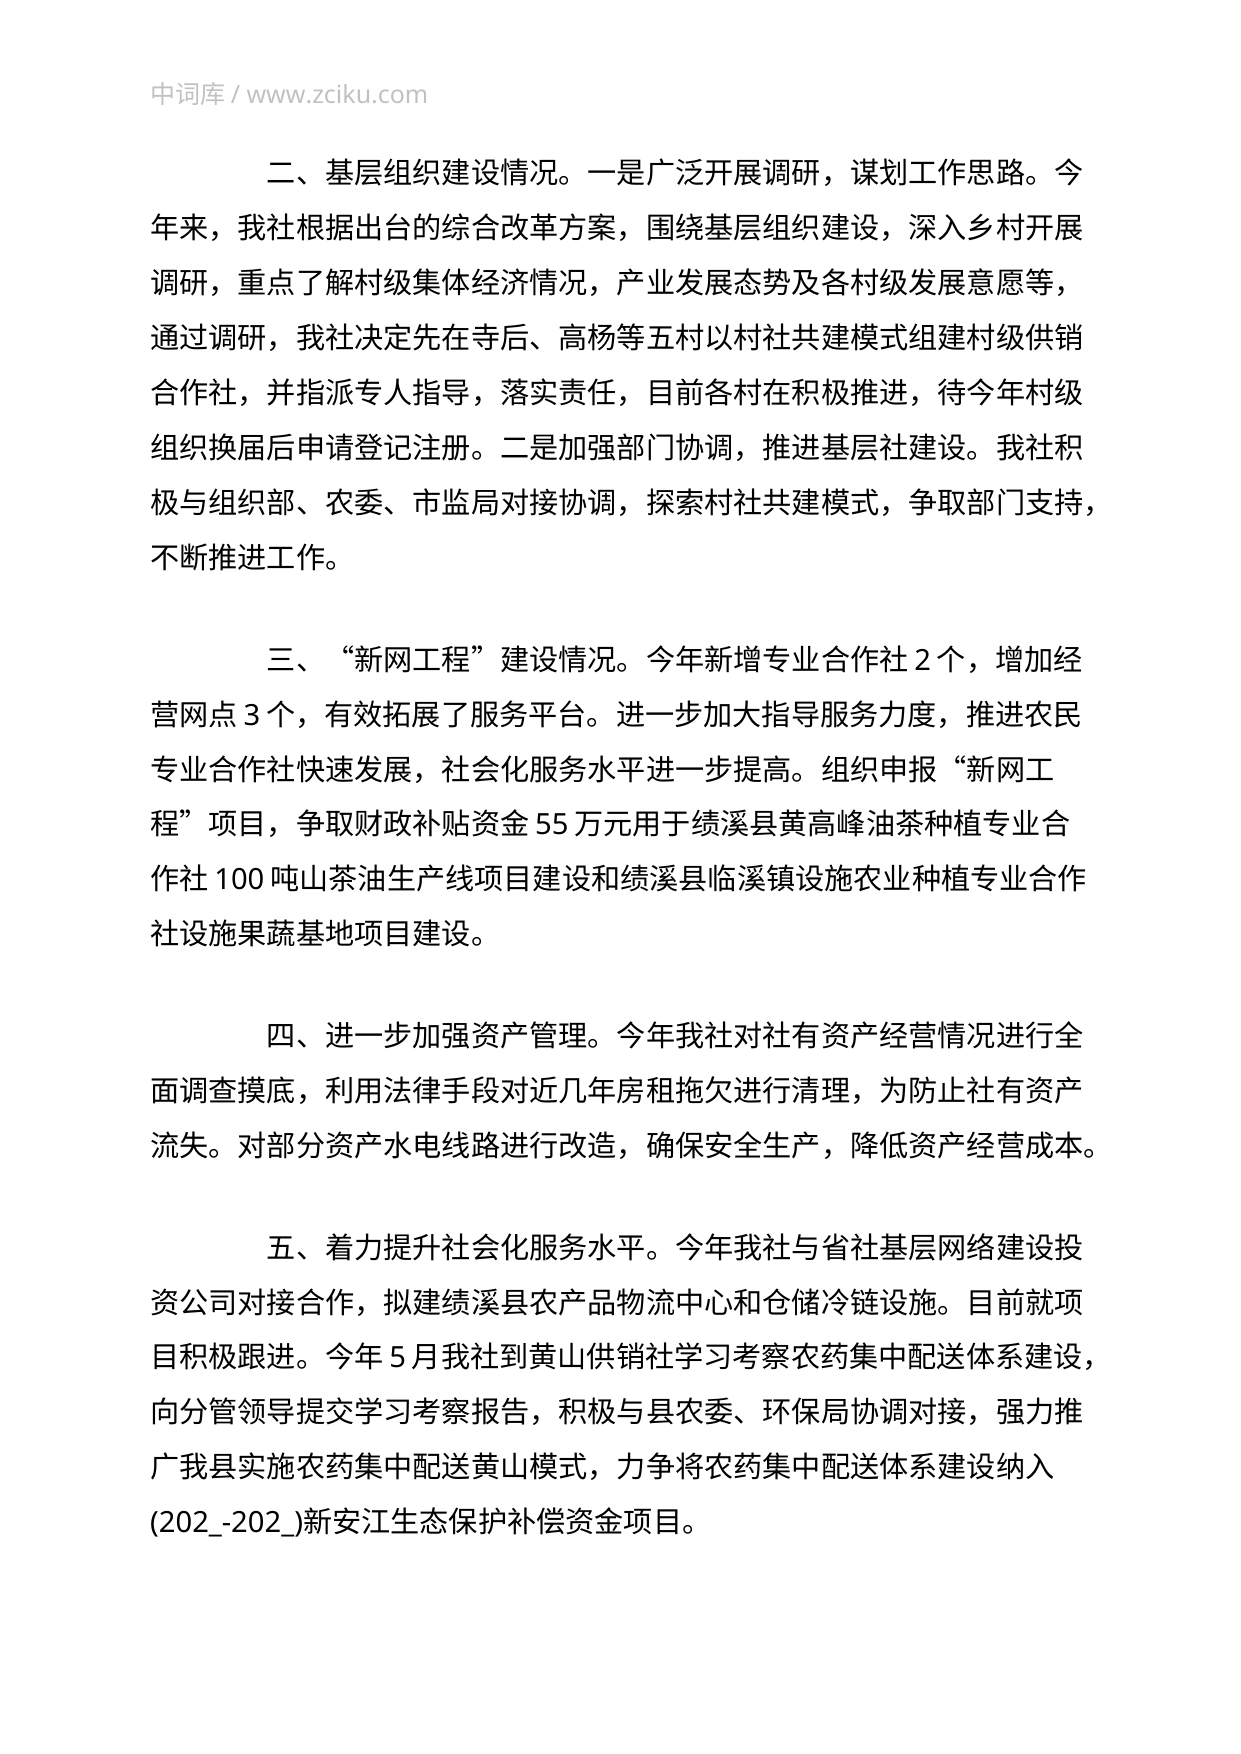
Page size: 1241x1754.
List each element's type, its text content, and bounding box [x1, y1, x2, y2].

text 四、进一步加强资产管理。今年我社对社有资产经营情况进行全面调查摸底，利用法律手段对近几年房租拖欠进行清理，为防止社有资产流失。对部分资产水电线路进行改造，确保安全生产，降低资产经营成本。 [150, 1013, 1090, 1165]
text 二、基层组织建设情况。一是广泛开展调研，谋划工作思路。今年来，我社根据出台的综合改革方案，围绕基层组织建设，深入乡村开展调研，重点了解村级集体经济情况，产业发展态势及各村级发展意愿等，通过调研，我社决定先在寺后、高杨等五村以村社共建模式组建村级供销合作社，并指派专人指导，落实责任，目前各村在积极推进，待今年村级组织换届后申请登记注册。二是加强部门协调，推进基层社建设。我社积极与组织部、农委、市监局对接协调，探索村社共建模式，争取部门支持，不断推进工作。 [150, 150, 1090, 577]
text 五、着力提升社会化服务水平。今年我社与省社基层网络建设投资公司对接合作，拟建绩溪县农产品物流中心和仓储冷链设施。目前就项目积极跟进。今年5月我社到黄山供销社学习考察农药集中配送体系建设，向分管领导提交学习考察报告，积极与县农委、环保局协调对接，强力推广我县实施农药集中配送黄山模式，力争将农药集中配送体系建设纳入(202_-202_)新安江生态保护补偿资金项目。 [150, 1224, 1090, 1541]
text 三、“新网工程”建设情况。今年新增专业合作社2个，增加经营网点3个，有效拓展了服务平台。进一步加大指导服务力度，推进农民专业合作社快速发展，社会化服务水平进一步提高。组织申报“新网工程”项目，争取财政补贴资金55万元用于绩溪县黄高峰油茶种植专业合作社100吨山茶油生产线项目建设和绩溪县临溪镇设施农业种植专业合作社设施果蔬基地项目建设。 [150, 636, 1090, 953]
